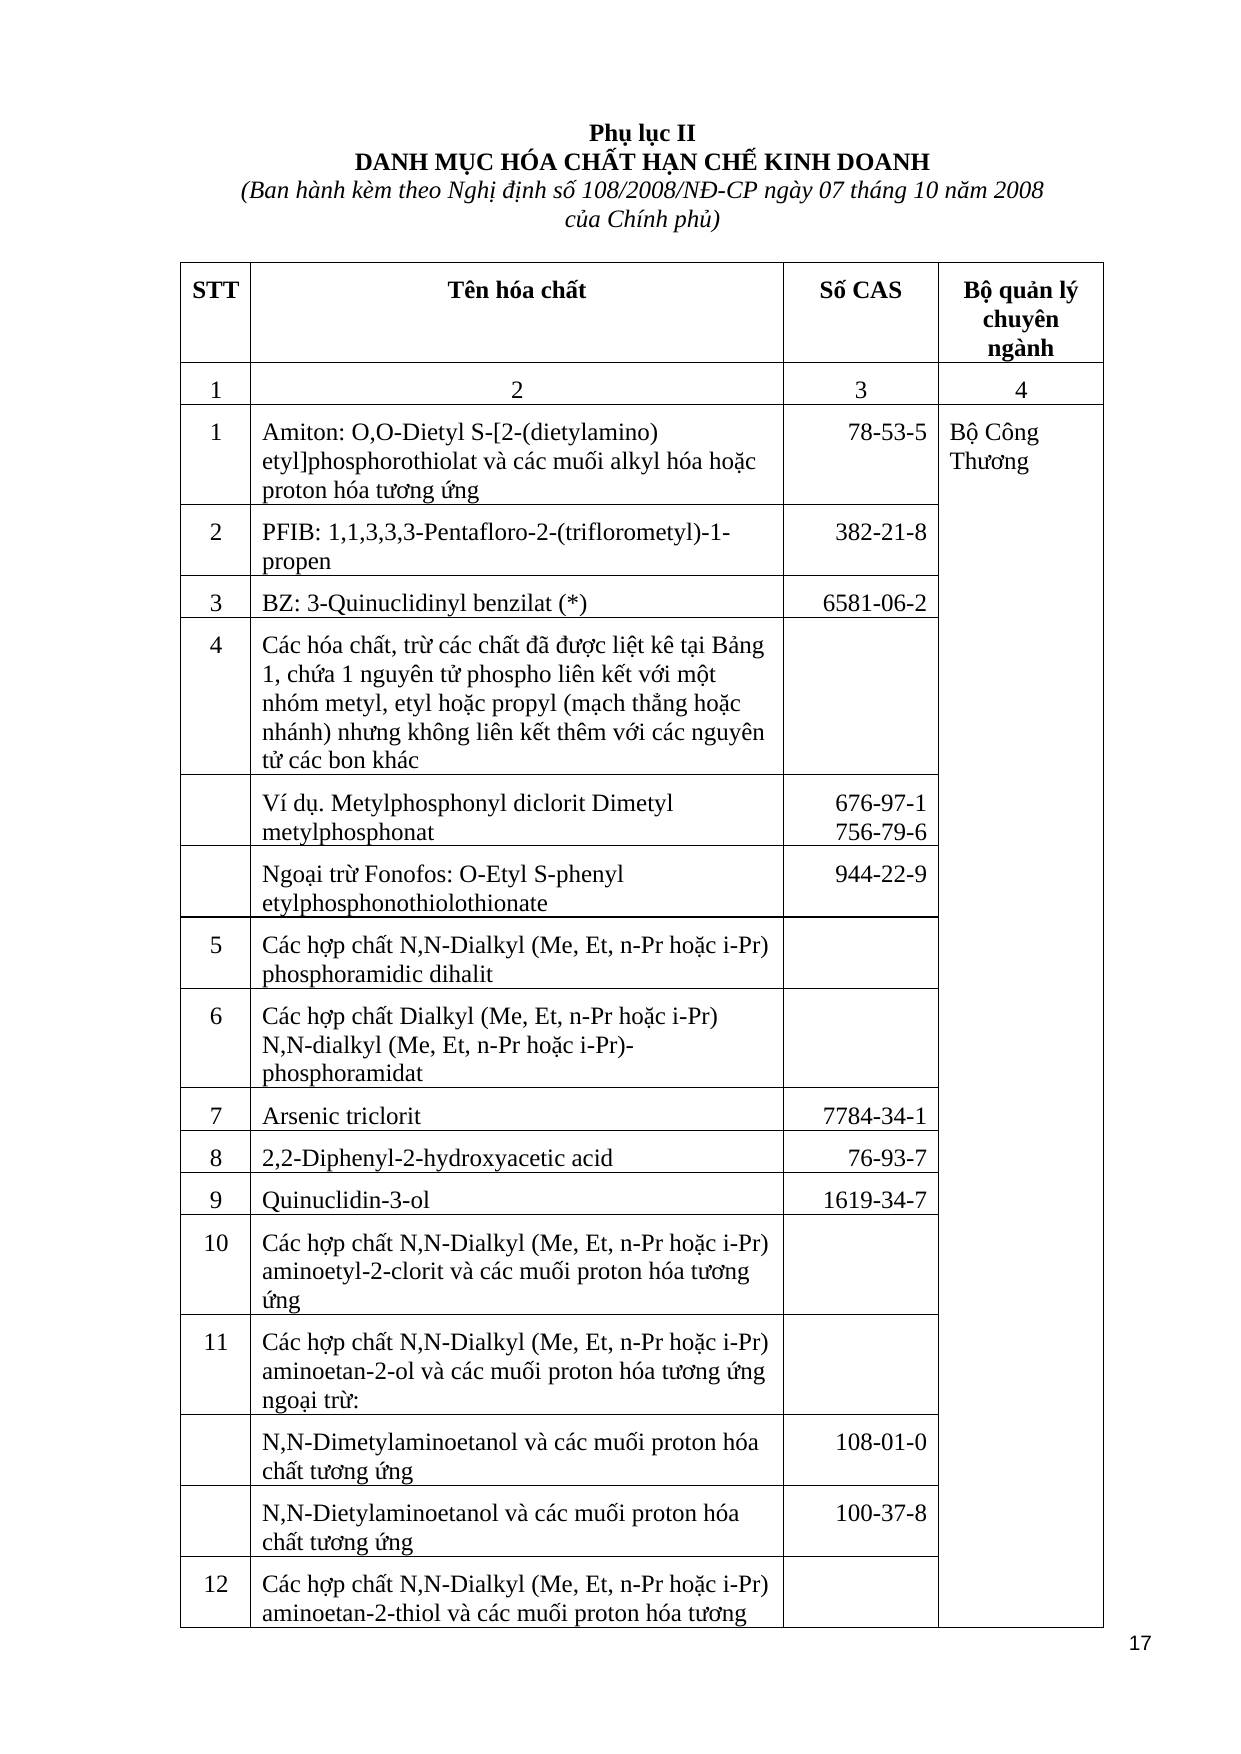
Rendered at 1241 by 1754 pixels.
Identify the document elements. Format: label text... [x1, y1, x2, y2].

table_cell N,N-Dietylaminoetanol và các muối proton hóa chất tương ứng [251, 1486, 783, 1556]
table_cell Các hóa chất, trừ các chất đã được liệt kê tại Bảng 1, chứa 1 nguyên tử phospho liên kết với một nhóm metyl, etyl hoặc propyl (mạch thẳng hoặc nhánh) nhưng không liên kết thêm với các nguyên tử các bon khác [251, 618, 783, 774]
table_cell Quinuclidin-3-ol [251, 1173, 783, 1214]
table_cell Ví dụ. Metylphosphonyl diclorit Dimetyl metylphosphonat [251, 775, 783, 845]
table_cell 6581-06-2 [784, 576, 938, 617]
table_cell 76-93-7 [784, 1131, 938, 1172]
table_cell 1619-34-7 [784, 1173, 938, 1214]
table_cell PFIB: 1,1,3,3,3-Pentafloro-2-(triflorometyl)-1-propen [251, 505, 783, 575]
table_cell 9 [181, 1173, 250, 1214]
table_cell 3 [181, 576, 250, 617]
table_cell Các hợp chất Dialkyl (Me, Et, n-Pr hoặc i-Pr) N,N-dialkyl (Me, Et, n-Pr hoặc i-Pr)-phosphoramidat [251, 989, 783, 1087]
table_cell 100-37-8 [784, 1486, 938, 1556]
table_cell Arsenic triclorit [251, 1088, 783, 1129]
table_cell [181, 1415, 250, 1485]
table_header Số CAS [784, 263, 938, 362]
table_header STT [181, 263, 250, 362]
table_header Tên hóa chất [251, 263, 783, 362]
table_cell Bộ Công Thương [939, 405, 1103, 1627]
table_cell 7784-34-1 [784, 1088, 938, 1129]
text DANH MỤC HÓA CHẤT HẠN CHẾ KINH DOANH (Ban hành kèm theo Nghị định số 108/2008/NĐ-CP ngày 07 tháng 10 năm 2008 [133, 147, 1152, 204]
table_cell 382-21-8 [784, 505, 938, 575]
table_cell 1 [181, 363, 250, 404]
table_cell Các hợp chất N,N-Dialkyl (Me, Et, n-Pr hoặc i-Pr) aminoetyl-2-clorit và các muối proton hóa tương ứng [251, 1215, 783, 1314]
table_cell 2 [181, 505, 250, 575]
table_cell 2 [251, 363, 783, 404]
table_cell [784, 1215, 938, 1314]
table_cell Các hợp chất N,N-Dialkyl (Me, Et, n-Pr hoặc i-Pr) phosphoramidic dihalit [251, 918, 783, 987]
table_cell 4 [181, 618, 250, 774]
table_cell [784, 1557, 938, 1627]
table_cell [784, 989, 938, 1087]
table_cell 8 [181, 1131, 250, 1172]
table_cell 5 [181, 918, 250, 987]
text Phụ lục II [133, 118, 1152, 147]
table_cell 944-22-9 [784, 846, 938, 916]
table_cell N,N-Dimetylaminoetanol và các muối proton hóa chất tương ứng [251, 1415, 783, 1485]
table_cell 11 [181, 1315, 250, 1414]
table_cell 3 [784, 363, 938, 404]
table_cell 78-53-5 [784, 405, 938, 504]
table_cell BZ: 3-Quinuclidinyl benzilat (*) [251, 576, 783, 617]
table_cell Các hợp chất N,N-Dialkyl (Me, Et, n-Pr hoặc i-Pr) aminoetan-2-ol và các muối proton hóa tương ứng ngoại trừ: [251, 1315, 783, 1414]
table_cell 10 [181, 1215, 250, 1314]
table_cell [181, 775, 250, 845]
table_cell 108-01-0 [784, 1415, 938, 1485]
table_cell [784, 918, 938, 987]
text của Chính phủ) [133, 204, 1152, 233]
table_cell 7 [181, 1088, 250, 1129]
table_cell 676-97-1 756-79-6 [784, 775, 938, 845]
table_cell Amiton: O,O-Dietyl S-[2-(dietylamino) etyl]phosphorothiolat và các muối alkyl hóa hoặc proton hóa tương ứng [251, 405, 783, 504]
table_cell 1 [181, 405, 250, 504]
table_cell 6 [181, 989, 250, 1087]
table_cell 4 [939, 363, 1103, 404]
table_cell [784, 1315, 938, 1414]
table_cell [181, 846, 250, 916]
table_cell 2,2-Diphenyl-2-hydroxyacetic acid [251, 1131, 783, 1172]
table_cell [784, 618, 938, 774]
table_cell Ngoại trừ Fonofos: O-Etyl S-phenyl etylphosphonothiolothionate [251, 846, 783, 916]
table_cell [181, 1486, 250, 1556]
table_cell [251, 1557, 783, 1627]
table_header Bộ quản lý chuyên ngành [939, 263, 1103, 362]
table_cell 12 [181, 1557, 250, 1627]
